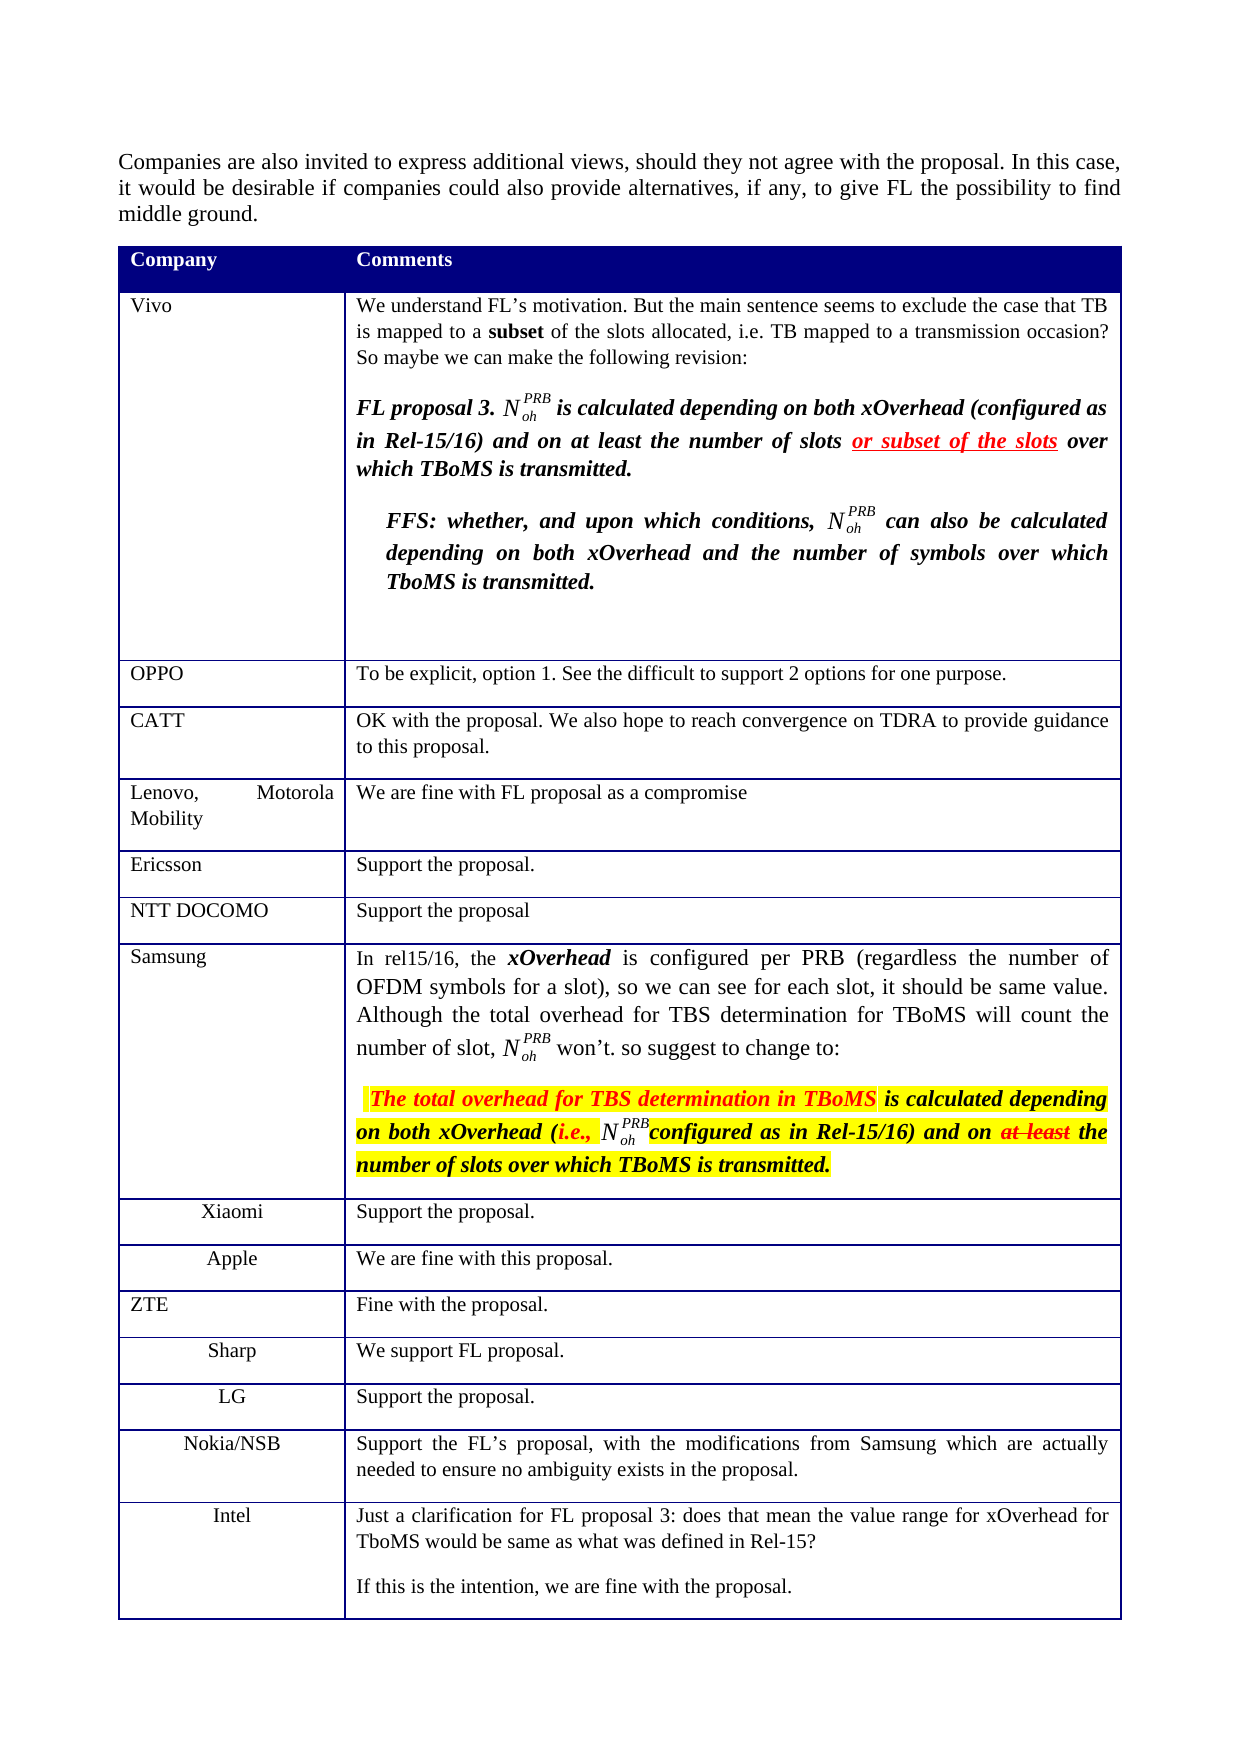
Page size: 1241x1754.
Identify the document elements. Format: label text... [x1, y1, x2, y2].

table_cell OK with the proposal. We also hope to reach convergence on TDRA to provide guidance to this proposal. [346, 708, 1120, 778]
table_cell Samsung [120, 945, 344, 1198]
table_cell We support FL proposal. [346, 1338, 1120, 1383]
table_cell We understand FL’s motivation. But the main sentence seems to exclude the case that TB is mapped to a subset of the slots allocated, i.e. TB mapped to a transmission occasion? So maybe we can make the following revision: FL proposal 3. is calculated depending on both xOverhead (configured as in Rel-15/16) and on at least the number of slots or subset of the slots over which TBoMS is transmitted. FFS: whether, and upon which conditions, can also be calculated depending on both xOverhead and the number of symbols over which TboMS is transmitted. [346, 293, 1120, 660]
table_cell Nokia/NSB [120, 1431, 344, 1501]
table_cell Vivo [120, 293, 344, 660]
table_cell ZTE [120, 1292, 344, 1337]
table_cell Fine with the proposal. [346, 1292, 1120, 1337]
table_cell Support the proposal. [346, 1200, 1120, 1244]
table_cell Sharp [120, 1338, 344, 1383]
table_cell Intel [120, 1503, 344, 1618]
table_cell Lenovo, Motorola Mobility [120, 780, 344, 850]
table_cell CATT [120, 708, 344, 778]
table_cell We are fine with FL proposal as a compromise [346, 780, 1120, 850]
table_cell To be explicit, option 1. See the difficult to support 2 options for one purpose. [346, 661, 1120, 706]
table_cell Support the proposal. [346, 1385, 1120, 1429]
table_cell NTT DOCOMO [120, 898, 344, 943]
table_cell Apple [120, 1246, 344, 1290]
table_cell Support the proposal [346, 898, 1120, 943]
table_cell Xiaomi [120, 1200, 344, 1244]
table_cell We are fine with this proposal. [346, 1246, 1120, 1290]
table_cell Support the proposal. [346, 852, 1120, 897]
table_cell LG [120, 1385, 344, 1429]
text Companies are also invited to express additional views, should they not agree with the proposal. In this case, it would be desirable if companies could also provide alternatives, if any, to give FL the possibility to find middle ground. [118, 148, 1122, 227]
table_cell In rel15/16, the xOverhead is configured per PRB (regardless the number of OFDM symbols for a slot), so we can see for each slot, it should be same value. Although the total overhead for TBS determination for TBoMS will count the number of slot, won’t. so suggest to change to: The total overhead for TBS determination in TBoMS is calculated depending on both xOverhead (i.e., configured as in Rel-15/16) and on at least the number of slots over which TBoMS is transmitted. [346, 945, 1120, 1198]
table_cell Support the FL’s proposal, with the modifications from Samsung which are actually needed to ensure no ambiguity exists in the proposal. [346, 1431, 1120, 1501]
table_cell Ericsson [120, 852, 344, 897]
table_header Company [120, 247, 344, 292]
table_cell OPPO [120, 661, 344, 706]
table_cell Just a clarification for FL proposal 3: does that mean the value range for xOverhead for TboMS would be same as what was defined in Rel-15? If this is the intention, we are fine with the proposal. [346, 1503, 1120, 1618]
table_header Comments [346, 247, 1120, 292]
